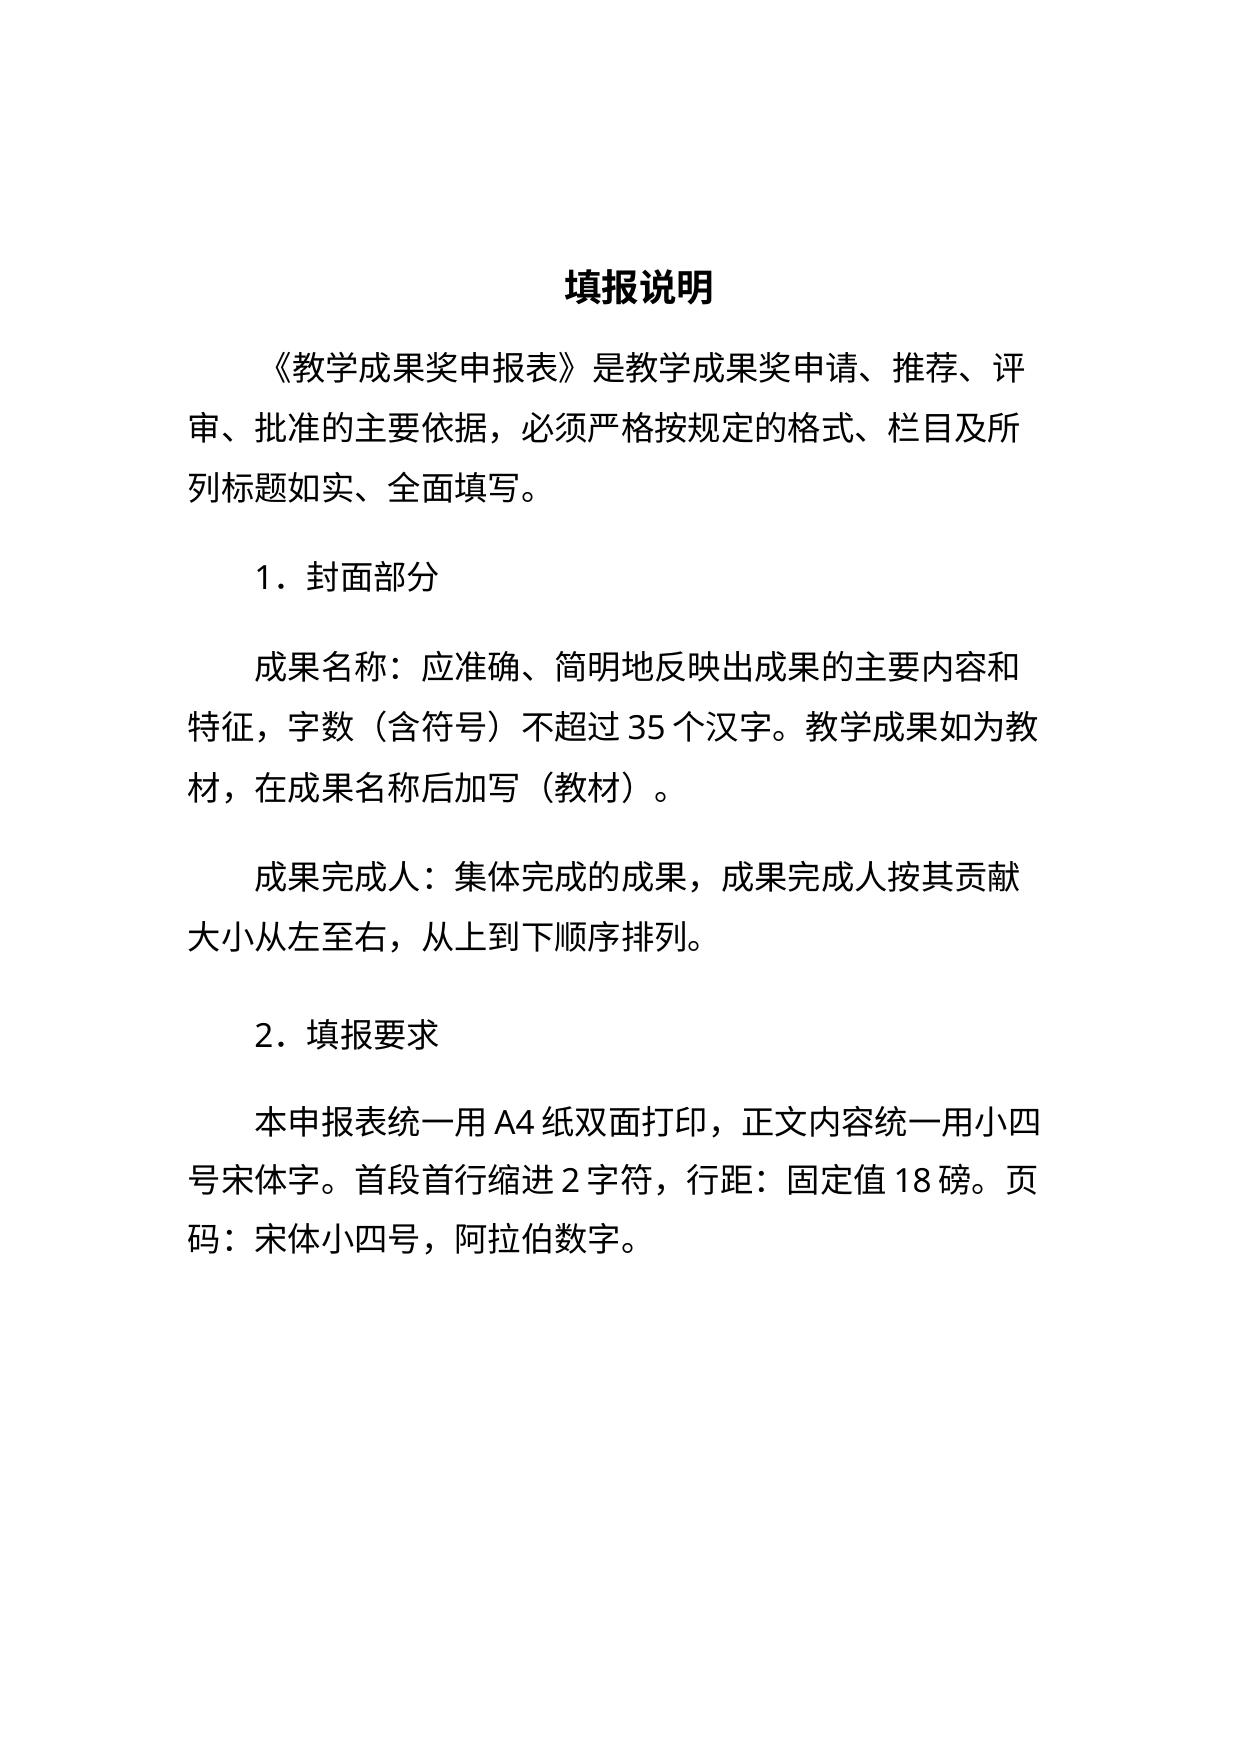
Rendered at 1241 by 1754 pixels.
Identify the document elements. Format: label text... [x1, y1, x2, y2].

text 《教学成果奖申报表》是教学成果奖申请、推荐、评审、批准的主要依据，必须严格按规定的格式、栏目及所列标题如实、全面填写。 [187, 341, 1053, 510]
text 填报说明 [187, 258, 1053, 312]
list 填报要求 [187, 1000, 1053, 1059]
text 本申报表统一用A4纸双面打印，正文内容统一用小四号宋体字。首段首行缩进2字符，行距：固定值18磅。页码：宋体小四号，阿拉伯数字。 [187, 1088, 1053, 1263]
text 成果名称：应准确、简明地反映出成果的主要内容和特征，字数（含符号）不超过35个汉字。教学成果如为教材，在成果名称后加写（教材）。 [187, 641, 1053, 809]
list 封面部分 [187, 551, 1053, 599]
text 成果完成人：集体完成的成果，成果完成人按其贡献大小从左至右，从上到下顺序排列。 [187, 851, 1053, 959]
